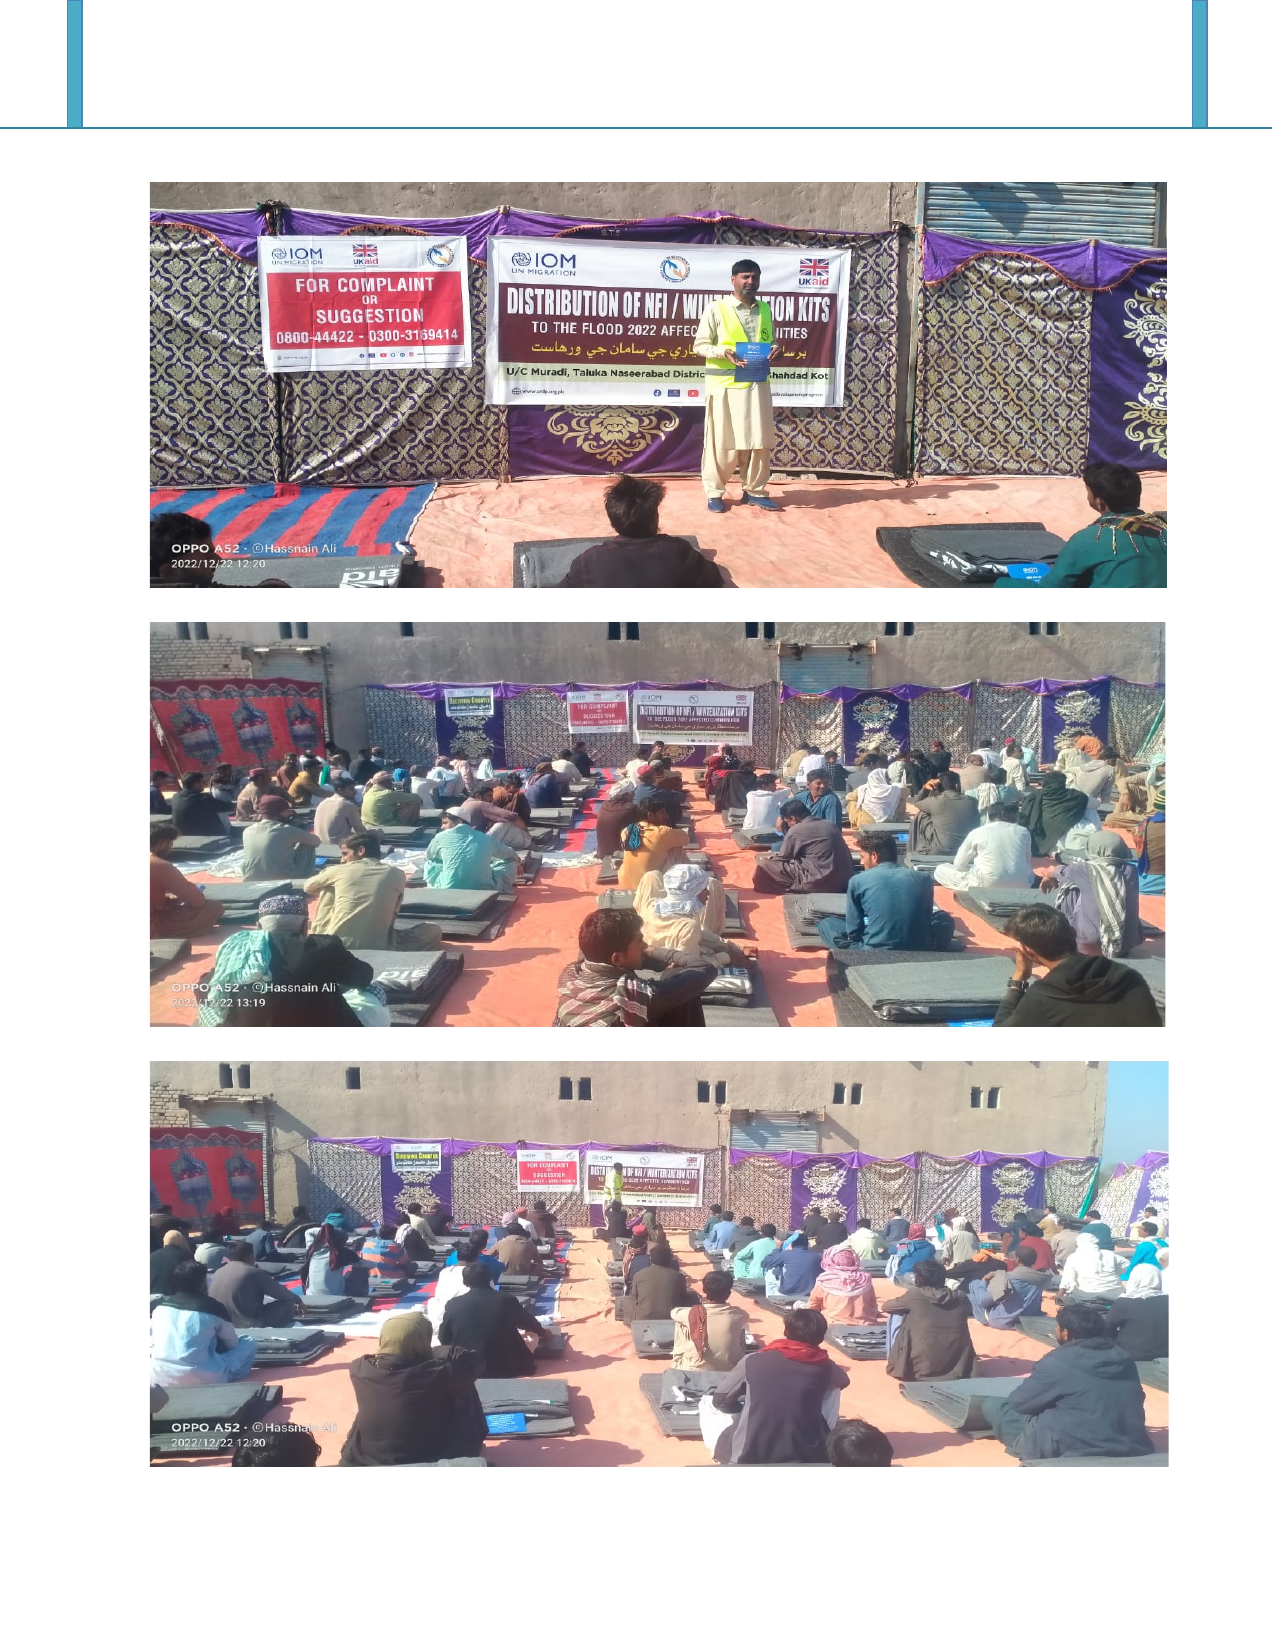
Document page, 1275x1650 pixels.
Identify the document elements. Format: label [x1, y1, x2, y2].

picture [149, 622, 1166, 1027]
picture [149, 182, 1167, 588]
picture [149, 1061, 1169, 1467]
